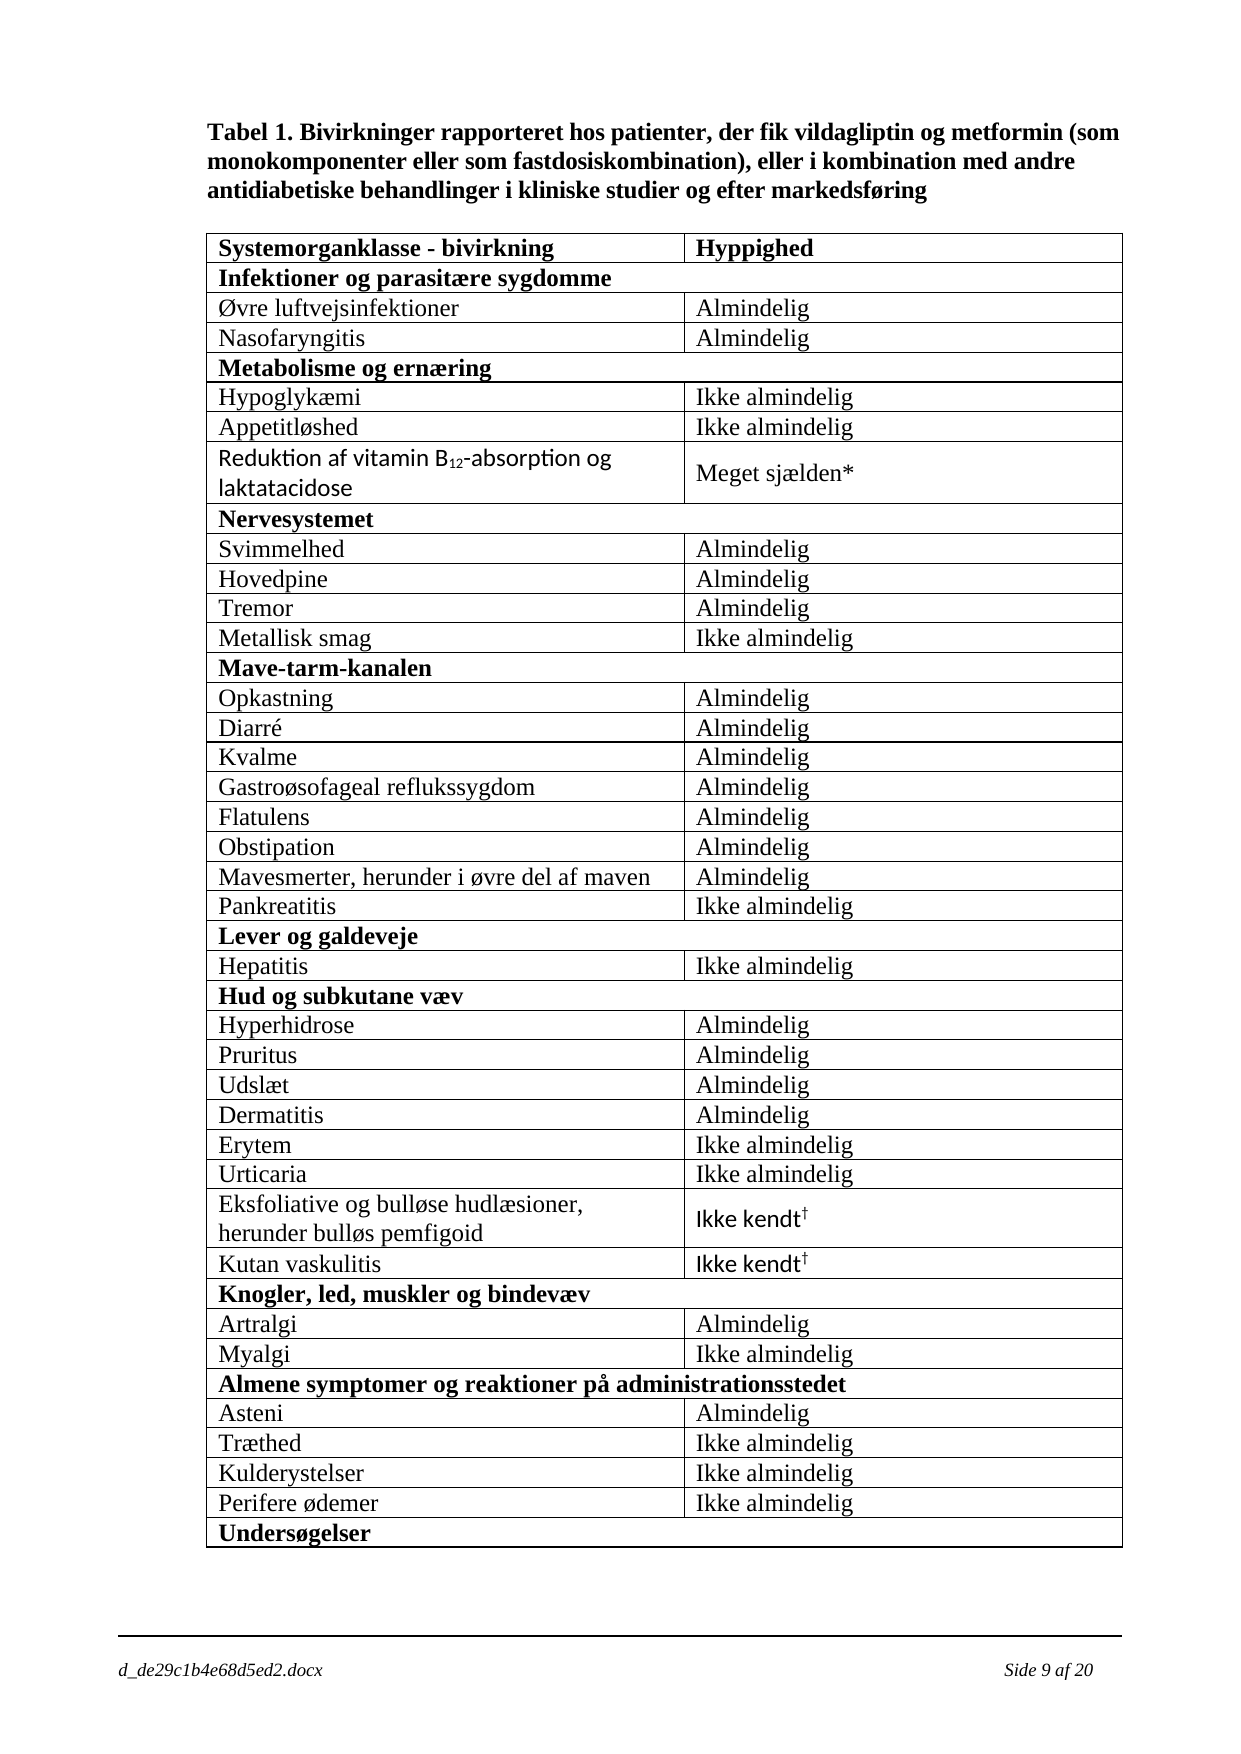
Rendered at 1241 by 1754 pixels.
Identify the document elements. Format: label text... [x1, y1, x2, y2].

text Tabel 1. Bivirkninger rapporteret hos patienter, der fik vildagliptin og metformin (som monokomponenter eller som fastdosiskombination), eller i kombination med andre antidiabetiske behandlinger i kliniske studier og efter markedsføring [207, 117, 1122, 204]
table_cell Almindelig [685, 713, 1122, 741]
table_cell Gastroøsofageal reflukssygdom [207, 772, 684, 801]
table_cell Erytem [207, 1130, 684, 1158]
table_cell Almindelig [685, 772, 1122, 801]
table_header Hyppighed [685, 234, 1122, 262]
table_cell Ikke kendt† [685, 1189, 1122, 1247]
table_cell Almindelig [685, 293, 1122, 322]
table_cell Træthed [207, 1428, 684, 1457]
table_cell Almindelig [685, 534, 1122, 563]
table_cell Ikke almindelig [685, 383, 1122, 411]
table_cell Metabolisme og ernæring [207, 353, 1122, 381]
table_cell Hypoglykæmi [207, 383, 684, 411]
table_cell Pankreatitis [207, 891, 684, 920]
table_cell Ikke almindelig [685, 412, 1122, 441]
table_cell Reduktion af vitamin B12-absorption og laktatacidose [207, 442, 684, 503]
table_cell Øvre luftvejsinfektioner [207, 293, 684, 322]
table_cell Almindelig [685, 1309, 1122, 1338]
table_cell Metallisk smag [207, 623, 684, 652]
table_cell Almene symptomer og reaktioner på administrationsstedet [207, 1369, 1122, 1397]
table_cell Flatulens [207, 802, 684, 831]
table_cell Mave-tarm-kanalen [207, 653, 1122, 682]
table_cell Ikke almindelig [685, 891, 1122, 920]
table_cell Almindelig [685, 1040, 1122, 1069]
table_cell Hovedpine [207, 564, 684, 592]
table_cell Myalgi [207, 1339, 684, 1368]
table_cell Knogler, led, muskler og bindevæv [207, 1279, 1122, 1308]
table_cell Almindelig [685, 1011, 1122, 1039]
table_cell Diarré [207, 713, 684, 741]
table_cell Mavesmerter, herunder i øvre del af maven [207, 862, 684, 890]
table_cell Ikke almindelig [685, 623, 1122, 652]
table_cell Artralgi [207, 1309, 684, 1338]
table_cell Asteni [207, 1399, 684, 1427]
table_cell Almindelig [685, 1100, 1122, 1129]
table_cell Hud og subkutane væv [207, 981, 1122, 1009]
table_cell Almindelig [685, 832, 1122, 861]
table_cell Almindelig [685, 594, 1122, 622]
table_cell Dermatitis [207, 1100, 684, 1129]
table_cell Ikke kendt† [685, 1248, 1122, 1278]
table_cell Tremor [207, 594, 684, 622]
table_cell Kutan vaskulitis [207, 1248, 684, 1278]
table_cell Almindelig [685, 743, 1122, 771]
table_cell Urticaria [207, 1160, 684, 1188]
table_cell Udslæt [207, 1070, 684, 1099]
table_cell Almindelig [685, 862, 1122, 890]
table_cell Almindelig [685, 323, 1122, 352]
table_cell Nervesystemet [207, 504, 1122, 533]
table_cell Ikke almindelig [685, 951, 1122, 980]
table_cell Kvalme [207, 743, 684, 771]
table_cell Almindelig [685, 1399, 1122, 1427]
table_cell Perifere ødemer [207, 1488, 684, 1517]
table_cell Ikke almindelig [685, 1130, 1122, 1158]
table_cell Undersøgelser [207, 1518, 1122, 1546]
table_cell Obstipation [207, 832, 684, 861]
table_cell Almindelig [685, 683, 1122, 712]
table_cell Almindelig [685, 564, 1122, 592]
table_header Systemorganklasse - bivirkning [207, 234, 684, 262]
table_cell Hyperhidrose [207, 1011, 684, 1039]
table_cell Eksfoliative og bulløse hudlæsioner, herunder bulløs pemfigoid [207, 1189, 684, 1247]
table_cell Ikke almindelig [685, 1488, 1122, 1517]
table_cell Nasofaryngitis [207, 323, 684, 352]
table_cell Infektioner og parasitære sygdomme [207, 263, 1122, 292]
table_cell Ikke almindelig [685, 1428, 1122, 1457]
table_cell Hepatitis [207, 951, 684, 980]
table_cell Opkastning [207, 683, 684, 712]
table_cell Meget sjælden* [685, 442, 1122, 503]
table_cell Kulderystelser [207, 1458, 684, 1487]
table_cell Lever og galdeveje [207, 921, 1122, 950]
table_cell Appetitløshed [207, 412, 684, 441]
table_cell Almindelig [685, 802, 1122, 831]
table_cell Ikke almindelig [685, 1339, 1122, 1368]
table_cell Ikke almindelig [685, 1458, 1122, 1487]
table_cell Pruritus [207, 1040, 684, 1069]
table_cell Svimmelhed [207, 534, 684, 563]
table_cell Ikke almindelig [685, 1160, 1122, 1188]
table_cell Almindelig [685, 1070, 1122, 1099]
